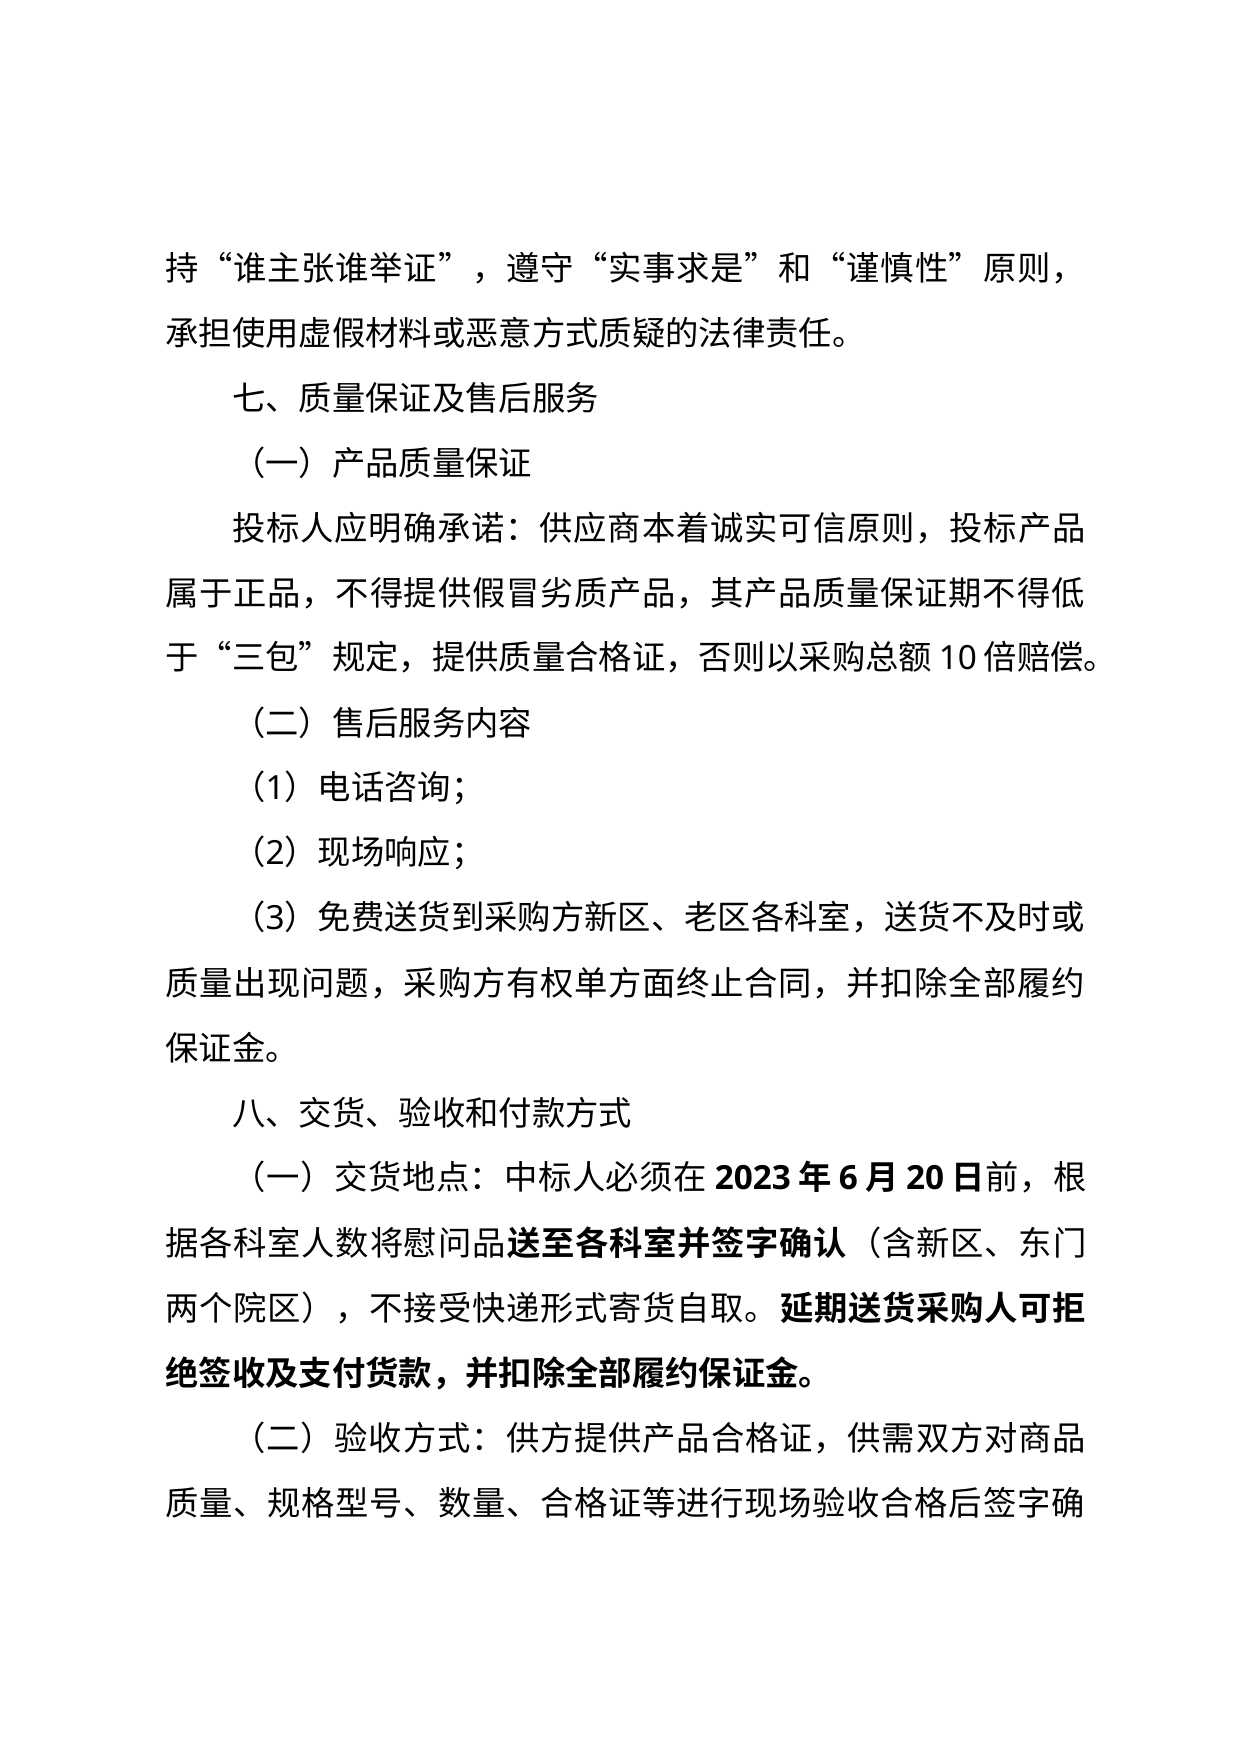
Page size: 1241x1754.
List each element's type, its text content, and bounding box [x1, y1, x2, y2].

text （2）现场响应； [165, 818, 1087, 883]
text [165, 233, 1087, 363]
text （一）交货地点：中标人必须在2023年6月20日前，根据各科室人数将慰问品送至各科室并签字确认（含新区、东门两个院区），不接受快递形式寄货自取。延期送货采购人可拒绝签收及支付货款，并扣除全部履约保证金。 [165, 1143, 1087, 1403]
text （1）电话咨询； [165, 753, 1087, 818]
text 投标人应明确承诺：供应商本着诚实可信原则，投标产品属于正品，不得提供假冒劣质产品，其产品质量保证期不得低于“三包”规定，提供质量合格证，否则以采购总额10倍赔偿。 [165, 493, 1087, 688]
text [165, 1403, 1087, 1533]
text 八、交货、验收和付款方式 [165, 1078, 1087, 1143]
text （一）产品质量保证 [165, 428, 1087, 493]
text （二）售后服务内容 [165, 688, 1087, 753]
text 七、质量保证及售后服务 [165, 363, 1087, 428]
text （3）免费送货到采购方新区、老区各科室，送货不及时或质量出现问题，采购方有权单方面终止合同，并扣除全部履约保证金。 [165, 883, 1087, 1078]
